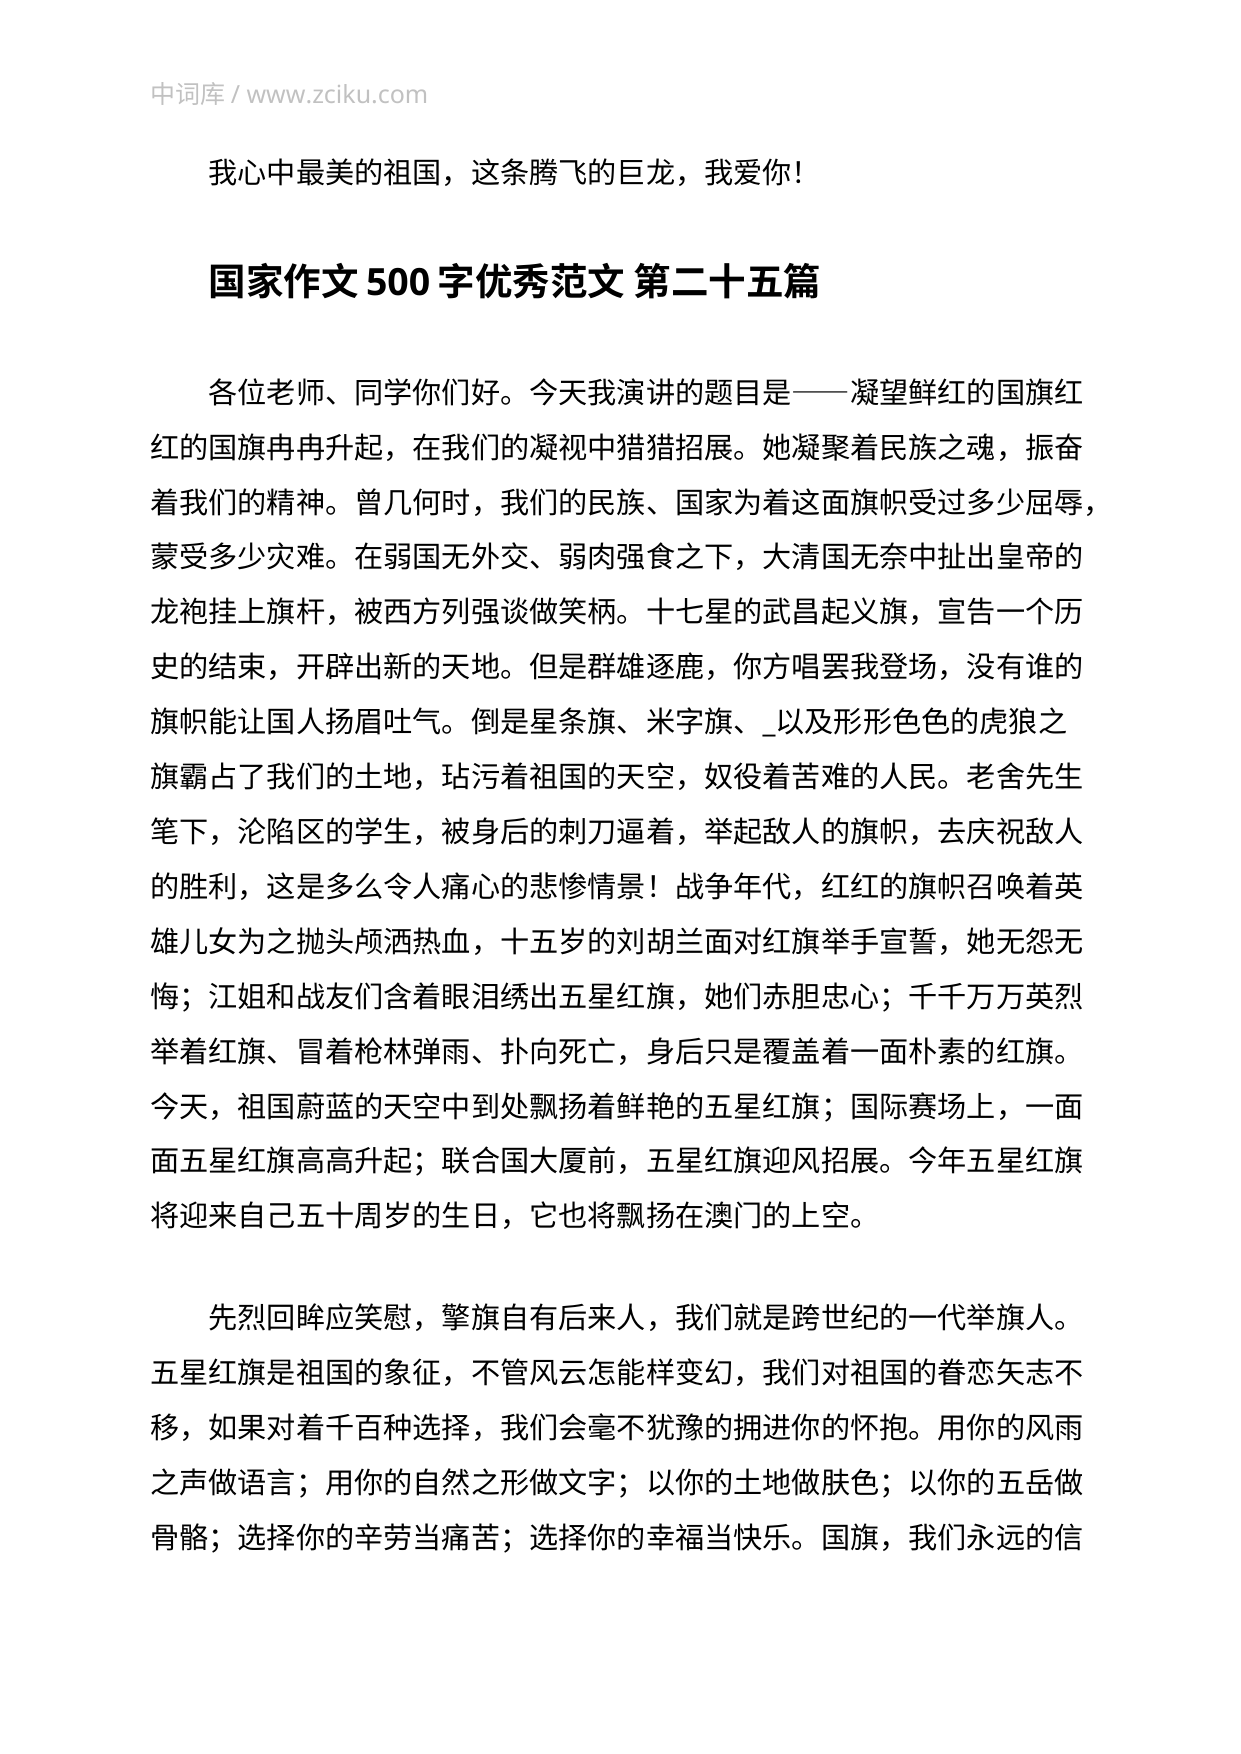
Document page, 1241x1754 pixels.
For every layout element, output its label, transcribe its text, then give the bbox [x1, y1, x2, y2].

text 各位老师、同学你们好。今天我演讲的题目是——凝望鲜红的国旗红红的国旗冉冉升起，在我们的凝视中猎猎招展。她凝聚着民族之魂，振奋着我们的精神。曾几何时，我们的民族、国家为着这面旗帜受过多少屈辱，蒙受多少灾难。在弱国无外交、弱肉强食之下，大清国无奈中扯出皇帝的龙袍挂上旗杆，被西方列强谈做笑柄。十七星的武昌起义旗，宣告一个历史的结束，开辟出新的天地。但是群雄逐鹿，你方唱罢我登场，没有谁的旗帜能让国人扬眉吐气。倒是星条旗、米字旗、_以及形形色色的虎狼之旗霸占了我们的土地，玷污着祖国的天空，奴役着苦难的人民。老舍先生笔下，沦陷区的学生，被身后的刺刀逼着，举起敌人的旗帜，去庆祝敌人的胜利，这是多么令人痛心的悲惨情景！战争年代，红红的旗帜召唤着英雄儿女为之抛头颅洒热血，十五岁的刘胡兰面对红旗举手宣誓，她无怨无悔；江姐和战友们含着眼泪绣出五星红旗，她们赤胆忠心；千千万万英烈举着红旗、冒着枪林弹雨、扑向死亡，身后只是覆盖着一面朴素的红旗。今天，祖国蔚蓝的天空中到处飘扬着鲜艳的五星红旗；国际赛场上，一面面五星红旗高高升起；联合国大厦前，五星红旗迎风招展。今年五星红旗将迎来自己五十周岁的生日，它也将飘扬在澳门的上空。 [150, 369, 1090, 1235]
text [150, 1295, 1090, 1557]
text 我心中最美的祖国，这条腾飞的巨龙，我爱你！ [150, 150, 1090, 192]
text 国家作文500字优秀范文 第二十五篇 [150, 252, 1090, 306]
